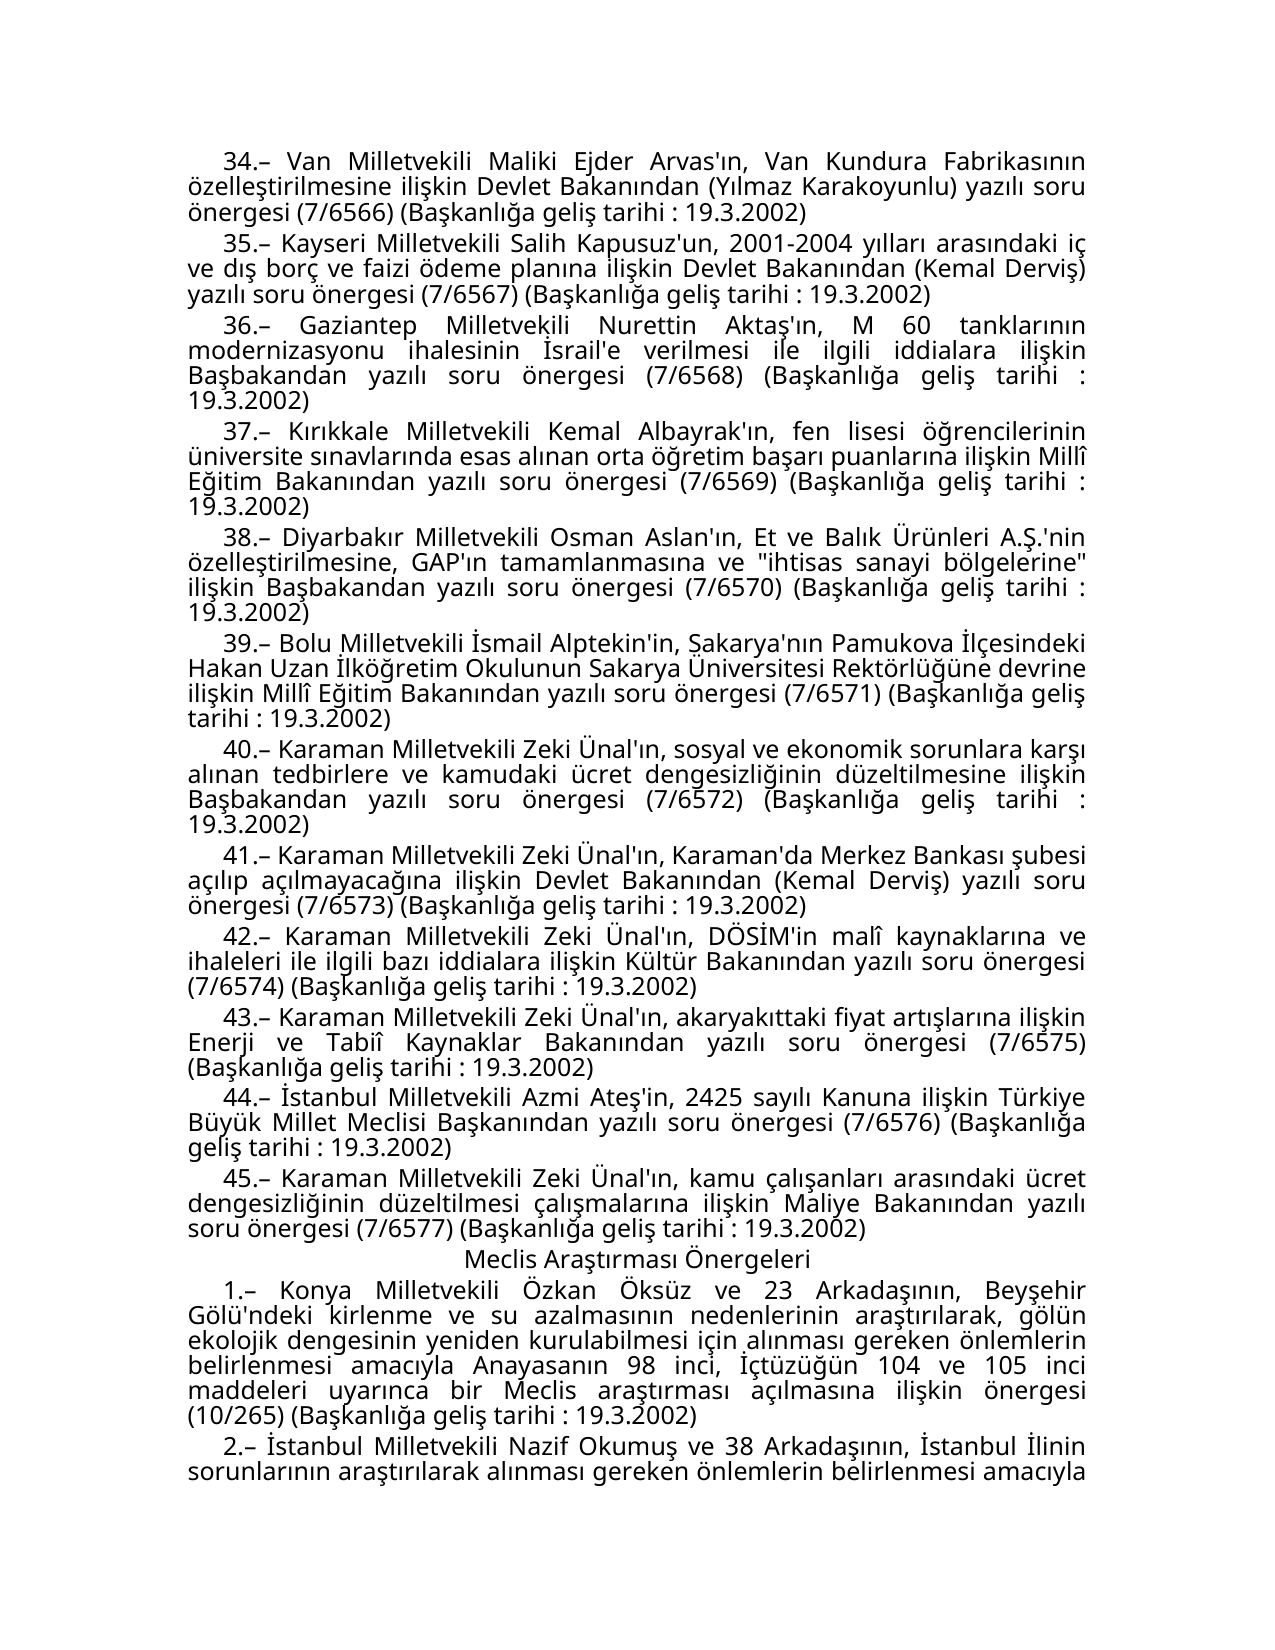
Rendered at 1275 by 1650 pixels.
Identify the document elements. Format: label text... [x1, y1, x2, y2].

text 44.– İstanbul Milletvekili Azmi Ateş'in, 2425 sayılı Kanuna ilişkin Türkiye Büyük Millet Meclisi Başkanından yazılı soru önergesi (7/6576) (Başkanlığa geliş tarihi : 19.3.2002) [187, 1087, 1087, 1162]
text Meclis Araştırması Önergeleri [187, 1249, 1087, 1274]
text 38.– Diyarbakır Milletvekili Osman Aslan'ın, Et ve Balık Ürünleri A.Ş.'nin özelleştirilmesine, GAP'ın tamamlanmasına ve "ihtisas sanayi bölgelerine" ilişkin Başbakandan yazılı soru önergesi (7/6570) (Başkanlığa geliş tarihi : 19.3.2002) [187, 526, 1087, 626]
text 42.– Karaman Milletvekili Zeki Ünal'ın, DÖSİM'in malî kaynaklarına ve ihaleleri ile ilgili bazı iddialara ilişkin Kültür Bakanından yazılı soru önergesi (7/6574) (Başkanlığa geliş tarihi : 19.3.2002) [187, 925, 1087, 1000]
text 40.– Karaman Milletvekili Zeki Ünal'ın, sosyal ve ekonomik sorunlara karşı alınan tedbirlere ve kamudaki ücret dengesizliğinin düzeltilmesine ilişkin Başbakandan yazılı soru önergesi (7/6572) (Başkanlığa geliş tarihi : 19.3.2002) [187, 738, 1087, 838]
text 36.– Gaziantep Milletvekili Nurettin Aktaş'ın, M 60 tanklarının modernizasyonu ihalesinin İsrail'e verilmesi ile ilgili iddialara ilişkin Başbakandan yazılı soru önergesi (7/6568) (Başkanlığa geliş tarihi : 19.3.2002) [187, 314, 1087, 414]
text 43.– Karaman Milletvekili Zeki Ünal'ın, akaryakıttaki fiyat artışlarına ilişkin Enerji ve Tabiî Kaynaklar Bakanından yazılı soru önergesi (7/6575) (Başkanlığa geliş tarihi : 19.3.2002) [187, 1006, 1087, 1081]
text 39.– Bolu Milletvekili İsmail Alptekin'in, Sakarya'nın Pamukova İlçesindeki Hakan Uzan İlköğretim Okulunun Sakarya Üniversitesi Rektörlüğüne devrine ilişkin Millî Eğitim Bakanından yazılı soru önergesi (7/6571) (Başkanlığa geliş tarihi : 19.3.2002) [187, 632, 1087, 732]
text 45.– Karaman Milletvekili Zeki Ünal'ın, kamu çalışanları arasındaki ücret dengesizliğinin düzeltilmesi çalışmalarına ilişkin Maliye Bakanından yazılı soru önergesi (7/6577) (Başkanlığa geliş tarihi : 19.3.2002) [187, 1168, 1087, 1243]
text 34.– Van Milletvekili Maliki Ejder Arvas'ın, Van Kundura Fabrikasının özelleştirilmesine ilişkin Devlet Bakanından (Yılmaz Karakoyunlu) yazılı soru önergesi (7/6566) (Başkanlığa geliş tarihi : 19.3.2002) [187, 150, 1087, 226]
text 37.– Kırıkkale Milletvekili Kemal Albayrak'ın, fen lisesi öğrencilerinin üniversite sınavlarında esas alınan orta öğretim başarı puanlarına ilişkin Millî Eğitim Bakanından yazılı soru önergesi (7/6569) (Başkanlığa geliş tarihi : 19.3.2002) [187, 420, 1087, 520]
text 41.– Karaman Milletvekili Zeki Ünal'ın, Karaman'da Merkez Bankası şubesi açılıp açılmayacağına ilişkin Devlet Bakanından (Kemal Derviş) yazılı soru önergesi (7/6573) (Başkanlığa geliş tarihi : 19.3.2002) [187, 844, 1087, 919]
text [187, 1436, 1087, 1486]
text 1.– Konya Milletvekili Özkan Öksüz ve 23 Arkadaşının, Beyşehir Gölü'ndeki kirlenme ve su azalmasının nedenlerinin araştırılarak, gölün ekolojik dengesinin yeniden kurulabilmesi için alınması gereken önlemlerin belirlenmesi amacıyla Anayasanın 98 inci, İçtüzüğün 104 ve 105 inci maddeleri uyarınca bir Meclis araştırması açılmasına ilişkin önergesi (10/265) (Başkanlığa geliş tarihi : 19.3.2002) [187, 1280, 1087, 1430]
text 35.– Kayseri Milletvekili Salih Kapusuz'un, 2001-2004 yılları arasındaki iç ve dış borç ve faizi ödeme planına ilişkin Devlet Bakanından (Kemal Derviş) yazılı soru önergesi (7/6567) (Başkanlığa geliş tarihi : 19.3.2002) [187, 232, 1087, 308]
